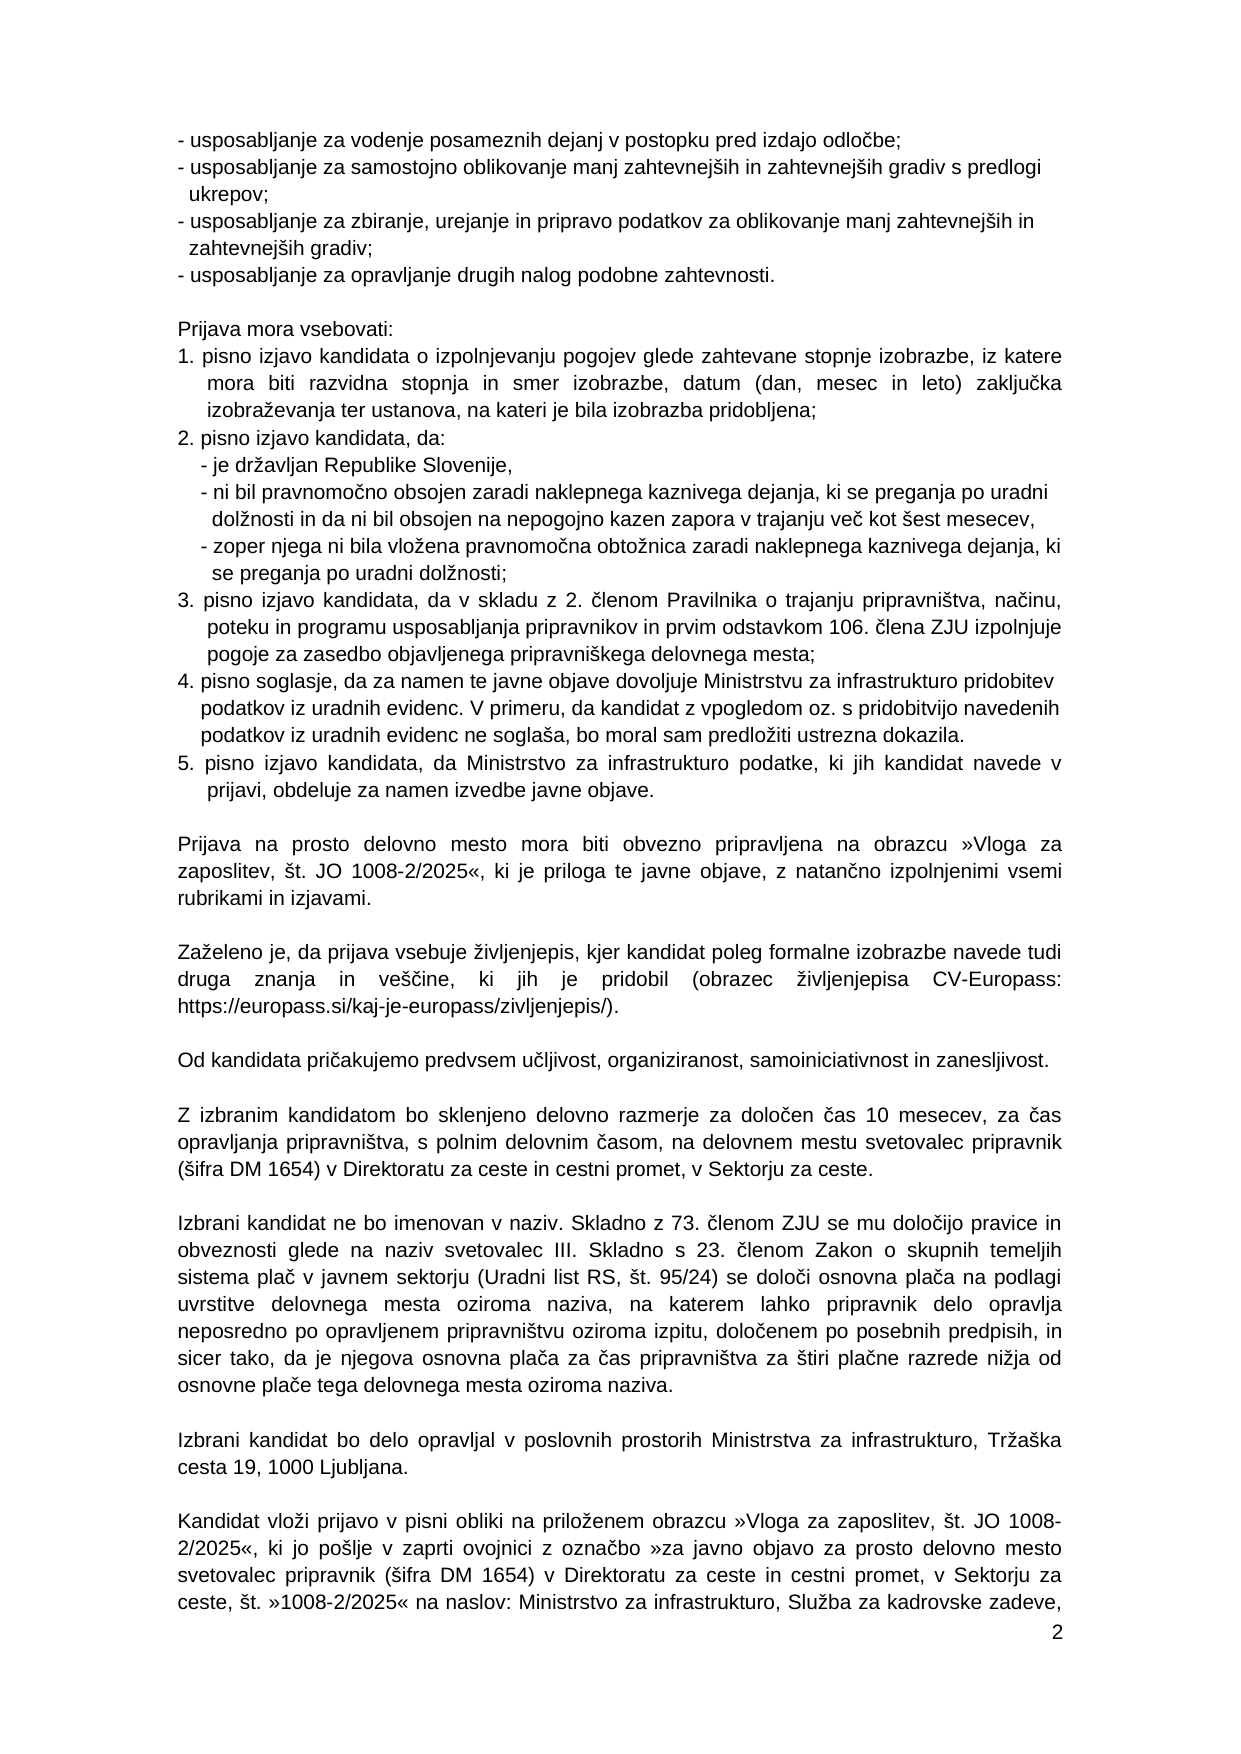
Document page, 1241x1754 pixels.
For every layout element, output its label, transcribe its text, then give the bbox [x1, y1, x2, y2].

text - usposabljanje za opravljanje drugih nalog podobne zahtevnosti. [177, 261, 1063, 288]
text Od kandidata pričakujemo predvsem učljivost, organiziranost, samoiniciativnost in zanesljivost. [177, 1046, 1063, 1073]
text podatkov iz uradnih evidenc. V primeru, da kandidat z vpogledom oz. s pridobitvijo navedenih [177, 694, 1063, 721]
text 3. pisno izjavo kandidata, da v skladu z 2. členom Pravilnika o trajanju pripravništva, načinu, poteku in programu usposabljanja pripravnikov in prvim odstavkom 106. člena ZJU izpolnjuje pogoje za zasedbo objavljenega pripravniškega delovnega mesta; [177, 586, 1063, 667]
text 5. pisno izjavo kandidata, da Ministrstvo za infrastrukturo podatke, ki jih kandidat navede v prijavi, obdeluje za namen izvedbe javne objave. [177, 748, 1063, 802]
text - zoper njega ni bila vložena pravnomočna obtožnica zaradi naklepnega kaznivega dejanja, ki [177, 532, 1063, 559]
text 2. pisno izjavo kandidata, da: [177, 423, 1063, 450]
text - ni bil pravnomočno obsojen zaradi naklepnega kaznivega dejanja, ki se preganja po uradni [177, 477, 1063, 504]
text Prijava mora vsebovati: [177, 315, 1063, 342]
text - usposabljanje za vodenje posameznih dejanj v postopku pred izdajo odločbe; [177, 125, 1063, 152]
text 4. pisno soglasje, da za namen te javne objave dovoljuje Ministrstvu za infrastrukturo pridobitev [177, 667, 1063, 694]
text se preganja po uradni dolžnosti; [177, 559, 1063, 586]
text Izbrani kandidat bo delo opravljal v poslovnih prostorih Ministrstva za infrastrukturo, Tržaška cesta 19, 1000 Ljubljana. [177, 1425, 1063, 1479]
text zahtevnejših gradiv; [177, 234, 1063, 261]
text dolžnosti in da ni bil obsojen na nepogojno kazen zapora v trajanju več kot šest mesecev, [177, 504, 1063, 532]
text Prijava na prosto delovno mesto mora biti obvezno pripravljena na obrazcu »Vloga za zaposlitev, št. JO 1008-2/2025«, ki je priloga te javne objave, z natančno izpolnjenimi vsemi rubrikami in izjavami. [177, 829, 1063, 911]
text ukrepov; [177, 179, 1063, 207]
text Zaželeno je, da prijava vsebuje življenjepis, kjer kandidat poleg formalne izobrazbe navede tudi druga znanja in veščine, ki jih je pridobil (obrazec življenjepisa CV-Europass: https://europass.si/kaj-je-europass/zivljenjepis/). [177, 938, 1063, 1019]
text Izbrani kandidat ne bo imenovan v naziv. Skladno z 73. členom ZJU se mu določijo pravice in obveznosti glede na naziv svetovalec III. Skladno s 23. členom Zakon o skupnih temeljih sistema plač v javnem sektorju (Uradni list RS, št. 95/24) se določi osnovna plača na podlagi uvrstitve delovnega mesta oziroma naziva, na katerem lahko pripravnik delo opravlja neposredno po opravljenem pripravništvu oziroma izpitu, določenem po posebnih predpisih, in sicer tako, da je njegova osnovna plača za čas pripravništva za štiri plačne razrede nižja od osnovne plače tega delovnega mesta oziroma naziva. [177, 1209, 1063, 1398]
text - usposabljanje za zbiranje, urejanje in pripravo podatkov za oblikovanje manj zahtevnejših in [177, 207, 1063, 234]
text - usposabljanje za samostojno oblikovanje manj zahtevnejših in zahtevnejših gradiv s predlogi [177, 152, 1063, 179]
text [177, 1507, 1063, 1615]
text podatkov iz uradnih evidenc ne soglaša, bo moral sam predložiti ustrezna dokazila. [177, 721, 1063, 748]
text Z izbranim kandidatom bo sklenjeno delovno razmerje za določen čas 10 mesecev, za čas opravljanja pripravništva, s polnim delovnim časom, na delovnem mestu svetovalec pripravnik (šifra DM 1654) v Direktoratu za ceste in cestni promet, v Sektorju za ceste. [177, 1100, 1063, 1182]
text - je državljan Republike Slovenije, [177, 450, 1063, 477]
text 1. pisno izjavo kandidata o izpolnjevanju pogojev glede zahtevane stopnje izobrazbe, iz katere mora biti razvidna stopnja in smer izobrazbe, datum (dan, mesec in leto) zaključka izobraževanja ter ustanova, na kateri je bila izobrazba pridobljena; [177, 342, 1063, 423]
